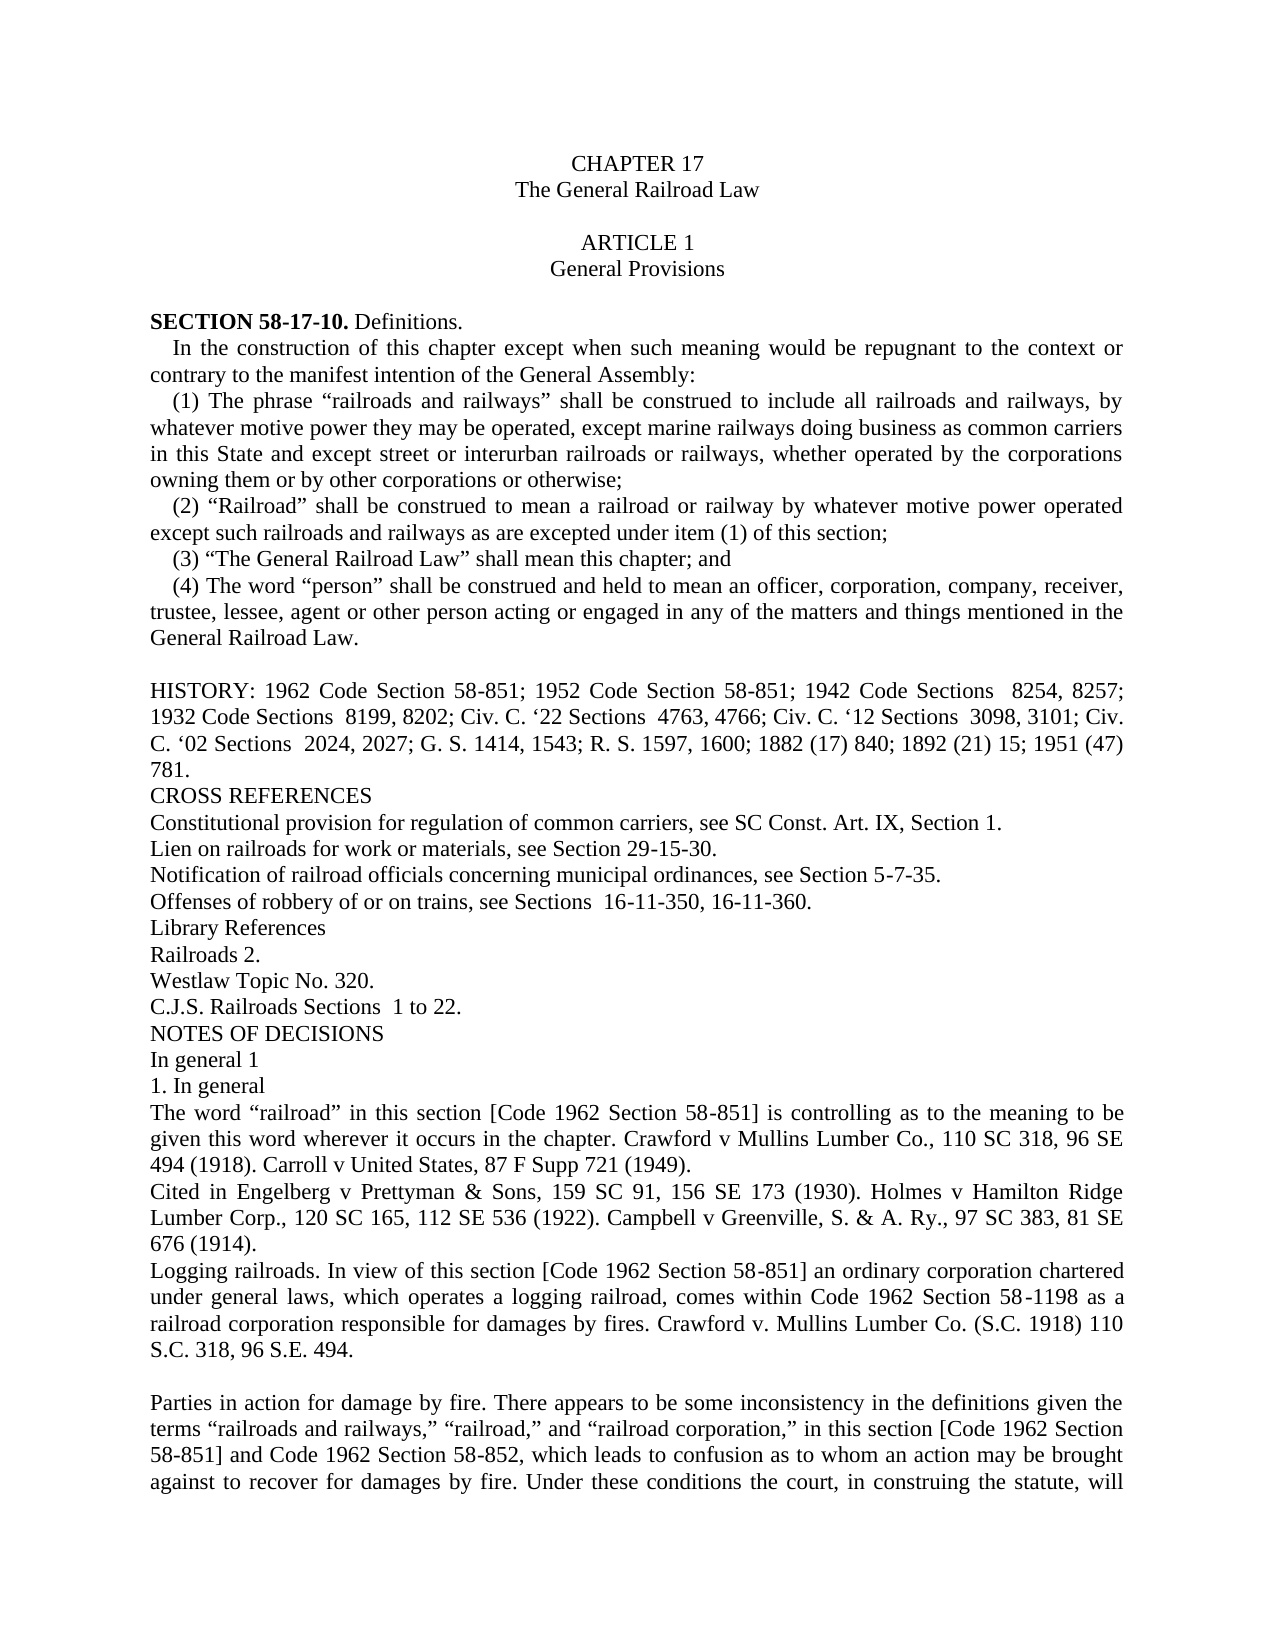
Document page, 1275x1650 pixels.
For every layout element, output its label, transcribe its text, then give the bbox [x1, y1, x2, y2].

text (1) The phrase “railroads and railways” shall be construed to include all railroads and railways, by whatever motive power they may be operated, except marine railways doing business as common carriers in this State and except street or interurban railroads or railways, whether operated by the corporations owning them or by other corporations or otherwise; [150, 387, 1125, 493]
text The word “railroad” in this section [Code 1962 Section 58-851] is controlling as to the meaning to be given this word wherever it occurs in the chapter. Crawford v Mullins Lumber Co., 110 SC 318, 96 SE 494 (1918). Carroll v United States, 87 F Supp 721 (1949). [150, 1099, 1125, 1178]
text General Provisions [150, 255, 1125, 282]
text In the construction of this chapter except when such meaning would be repugnant to the context or contrary to the manifest intention of the General Assembly: [150, 334, 1125, 387]
text 1. In general [150, 1072, 1125, 1099]
text (3) “The General Railroad Law” shall mean this chapter; and [150, 545, 1125, 572]
text Railroads 2. [150, 941, 1125, 967]
text CROSS REFERENCES [150, 782, 1125, 809]
text The General Railroad Law [150, 176, 1125, 203]
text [150, 1389, 1125, 1494]
text (2) “Railroad” shall be construed to mean a railroad or railway by whatever motive power operated except such railroads and railways as are excepted under item (1) of this section; [150, 493, 1125, 545]
text Lien on railroads for work or materials, see Section 29-15-30. [150, 835, 1125, 862]
text ARTICLE 1 [150, 229, 1125, 255]
text NOTES OF DECISIONS [150, 1020, 1125, 1046]
text Cited in Engelberg v Prettyman & Sons, 159 SC 91, 156 SE 173 (1930). Holmes v Hamilton Ridge Lumber Corp., 120 SC 165, 112 SE 536 (1922). Campbell v Greenville, S. & A. Ry., 97 SC 383, 81 SE 676 (1914). [150, 1178, 1125, 1257]
text Offenses of robbery of or on trains, see Sections 16-11-350, 16-11-360. [150, 888, 1125, 914]
text In general 1 [150, 1046, 1125, 1072]
text Notification of railroad officials concerning municipal ordinances, see Section 5-7-35. [150, 862, 1125, 888]
text Logging railroads. In view of this section [Code 1962 Section 58-851] an ordinary corporation chartered under general laws, which operates a logging railroad, comes within Code 1962 Section 58-1198 as a railroad corporation responsible for damages by fires. Crawford v. Mullins Lumber Co. (S.C. 1918) 110 S.C. 318, 96 S.E. 494. [150, 1257, 1125, 1362]
text CHAPTER 17 [150, 150, 1125, 176]
text Constitutional provision for regulation of common carriers, see SC Const. Art. IX, Section 1. [150, 809, 1125, 835]
text Library References [150, 914, 1125, 941]
text SECTION 58-17-10. Definitions. [150, 308, 1125, 334]
text HISTORY: 1962 Code Section 58-851; 1952 Code Section 58-851; 1942 Code Sections 8254, 8257; 1932 Code Sections 8199, 8202; Civ. C. ‘22 Sections 4763, 4766; Civ. C. ‘12 Sections 3098, 3101; Civ. C. ‘02 Sections 2024, 2027; G. S. 1414, 1543; R. S. 1597, 1600; 1882 (17) 840; 1892 (21) 15; 1951 (47) 781. [150, 677, 1125, 782]
text (4) The word “person” shall be construed and held to mean an officer, corporation, company, receiver, trustee, lessee, agent or other person acting or engaged in any of the matters and things mentioned in the General Railroad Law. [150, 572, 1125, 651]
text Westlaw Topic No. 320. [150, 967, 1125, 993]
text C.J.S. Railroads Sections 1 to 22. [150, 993, 1125, 1020]
